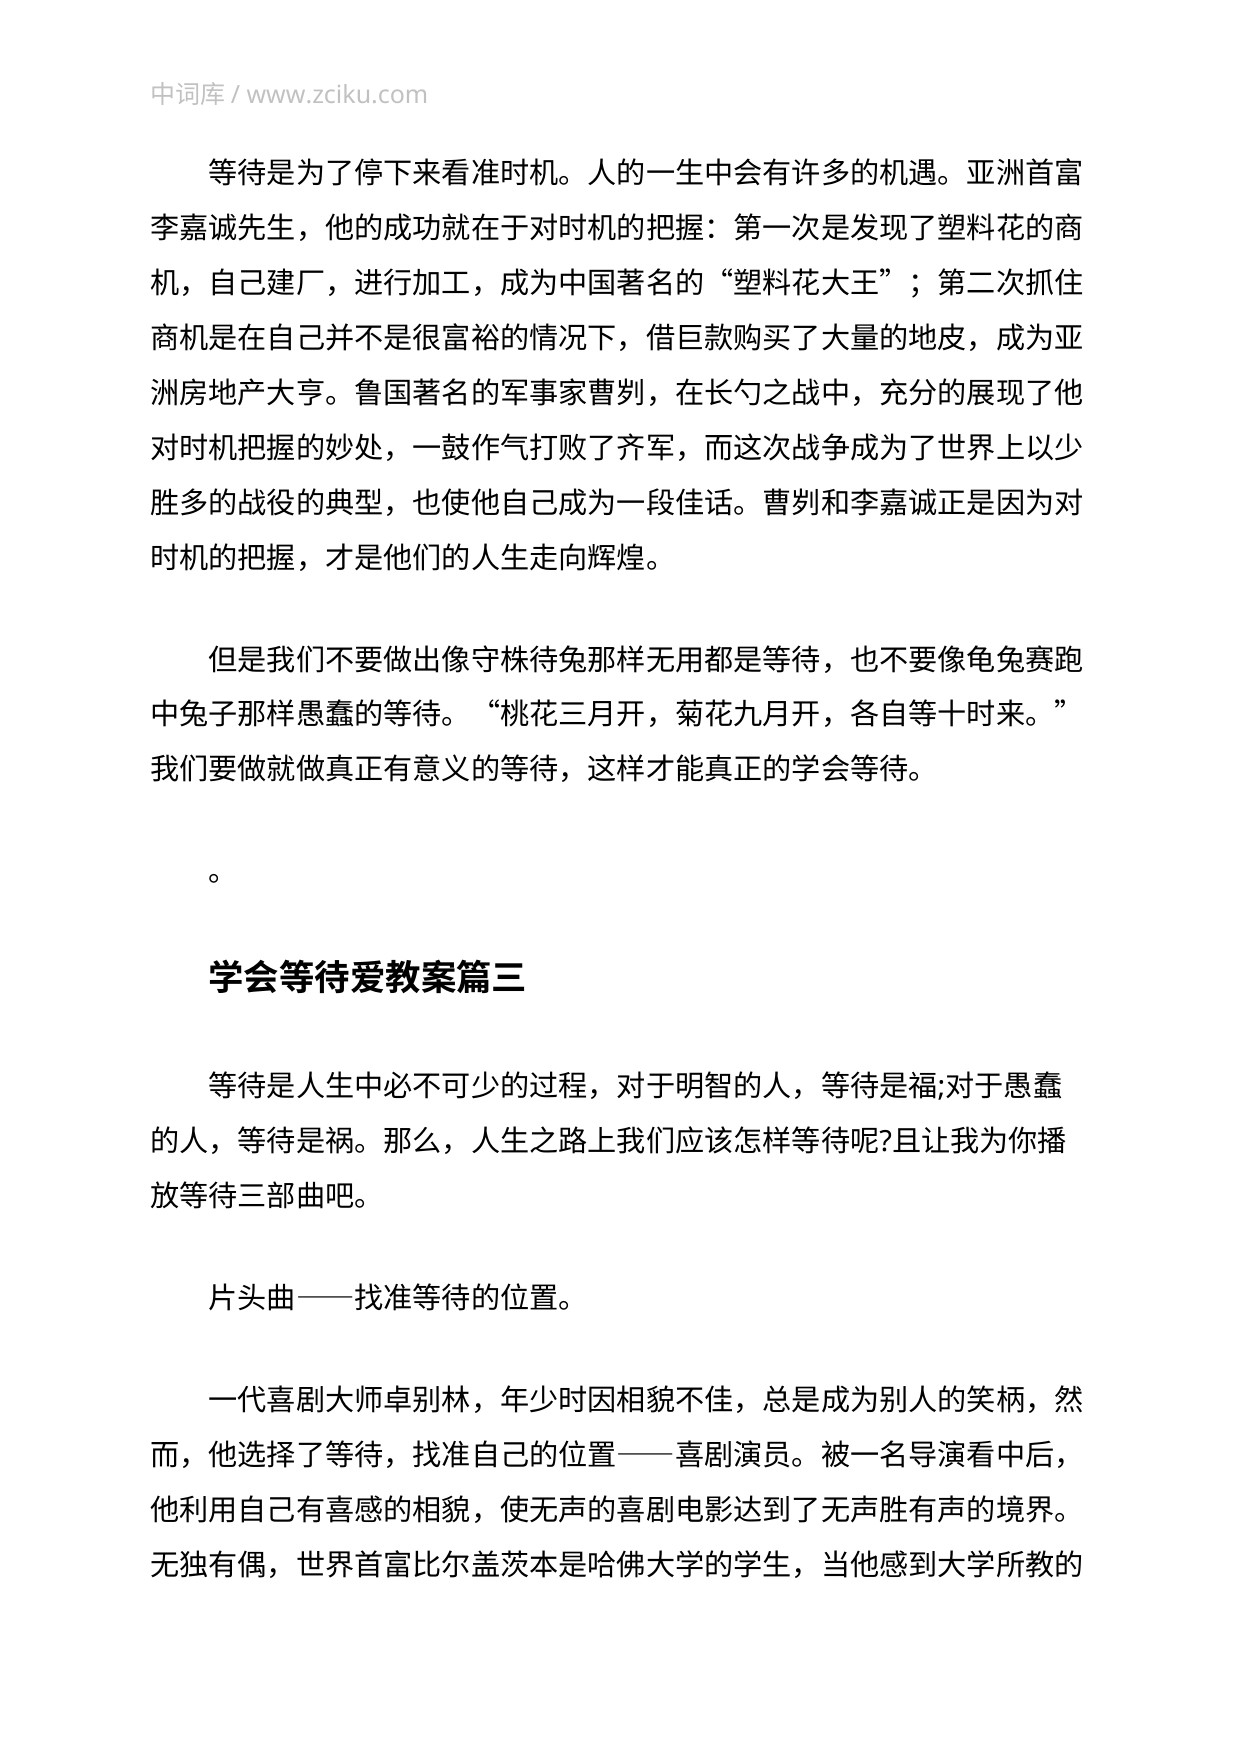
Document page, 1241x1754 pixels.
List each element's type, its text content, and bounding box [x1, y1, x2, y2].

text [150, 1376, 1090, 1583]
text 。 [150, 848, 1090, 890]
text 等待是人生中必不可少的过程，对于明智的人，等待是福;对于愚蠢的人，等待是祸。那么，人生之路上我们应该怎样等待呢?且让我为你播放等待三部曲吧。 [150, 1063, 1090, 1215]
text 等待是为了停下来看准时机。人的一生中会有许多的机遇。亚洲首富李嘉诚先生，他的成功就在于对时机的把握：第一次是发现了塑料花的商机，自己建厂，进行加工，成为中国著名的“塑料花大王”；第二次抓住商机是在自己并不是很富裕的情况下，借巨款购买了大量的地皮，成为亚洲房地产大亨。鲁国著名的军事家曹刿，在长勺之战中，充分的展现了他对时机把握的妙处，一鼓作气打败了齐军，而这次战争成为了世界上以少胜多的战役的典型，也使他自己成为一段佳话。曹刿和李嘉诚正是因为对时机的把握，才是他们的人生走向辉煌。 [150, 150, 1090, 577]
text 但是我们不要做出像守株待兔那样无用都是等待，也不要像龟兔赛跑中兔子那样愚蠢的等待。“桃花三月开，菊花九月开，各自等十时来。”我们要做就做真正有意义的等待，这样才能真正的学会等待。 [150, 636, 1090, 788]
text 片头曲——找准等待的位置。 [150, 1274, 1090, 1317]
text 学会等待爱教案篇三 [150, 949, 1090, 1001]
